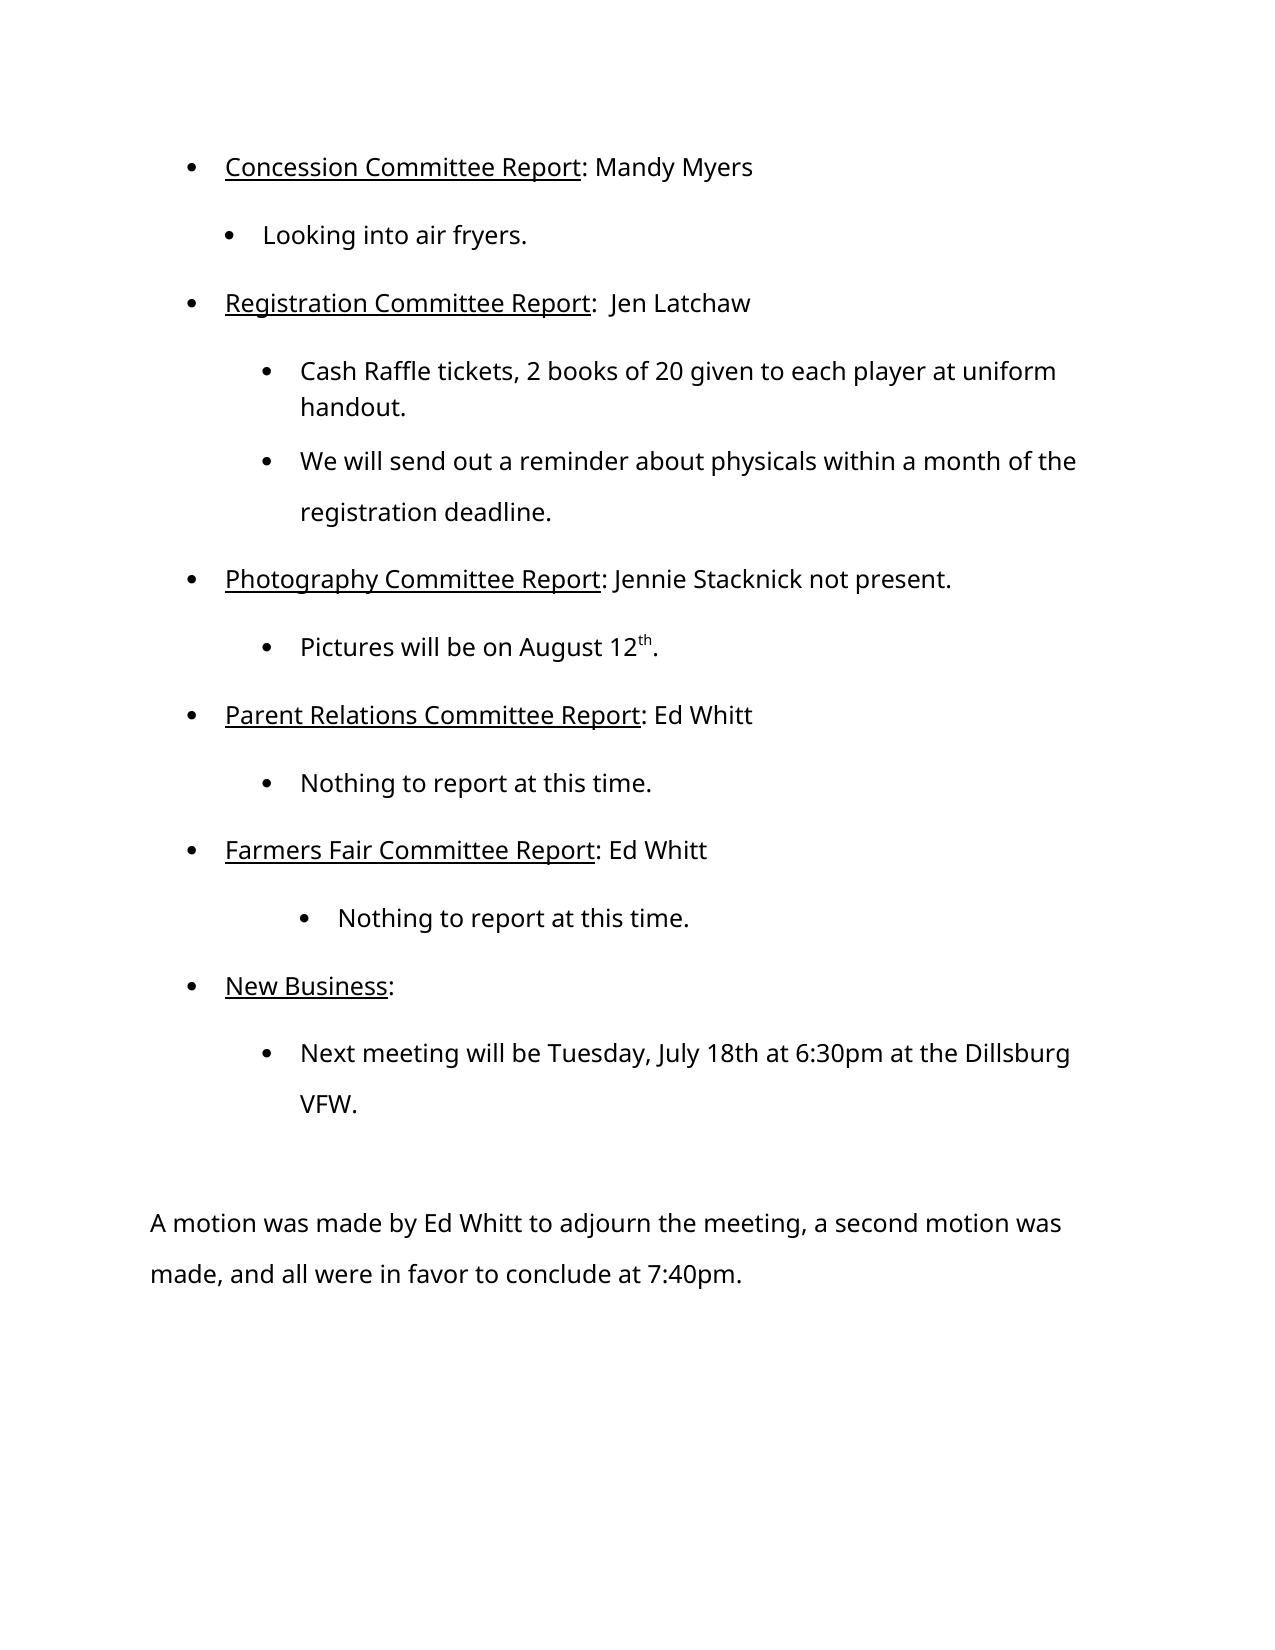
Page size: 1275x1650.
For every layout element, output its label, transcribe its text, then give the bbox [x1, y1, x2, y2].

list Nothing to report at this time. [262, 765, 1125, 799]
list Pictures will be on August 12th. [262, 630, 1125, 664]
list Concession Committee Report: Mandy Myers [187, 150, 1125, 184]
text A motion was made by Ed Whitt to adjourn the meeting, a second motion was made, and all were in favor to conclude at 7:40pm. [150, 1206, 1125, 1291]
list Looking into air fryers. [225, 218, 1125, 252]
list Registration Committee Report: Jen Latchaw [187, 285, 1125, 319]
list Farmers Fair Committee Report: Ed Whitt [187, 833, 1125, 867]
list Photography Committee Report: Jennie Stacknick not present. [187, 562, 1125, 596]
list Cash Raffle tickets, 2 books of 20 given to each player at uniform handout. [262, 353, 1125, 424]
list New Business: [187, 968, 1125, 1002]
list Next meeting will be Tuesday, July 18th at 6:30pm at the Dillsburg VFW. [262, 1036, 1125, 1121]
list Nothing to report at this time. [300, 901, 1125, 935]
list Parent Relations Committee Report: Ed Whitt [187, 697, 1125, 732]
list We will send out a reminder about physicals within a month of the registration deadline. [262, 443, 1125, 528]
